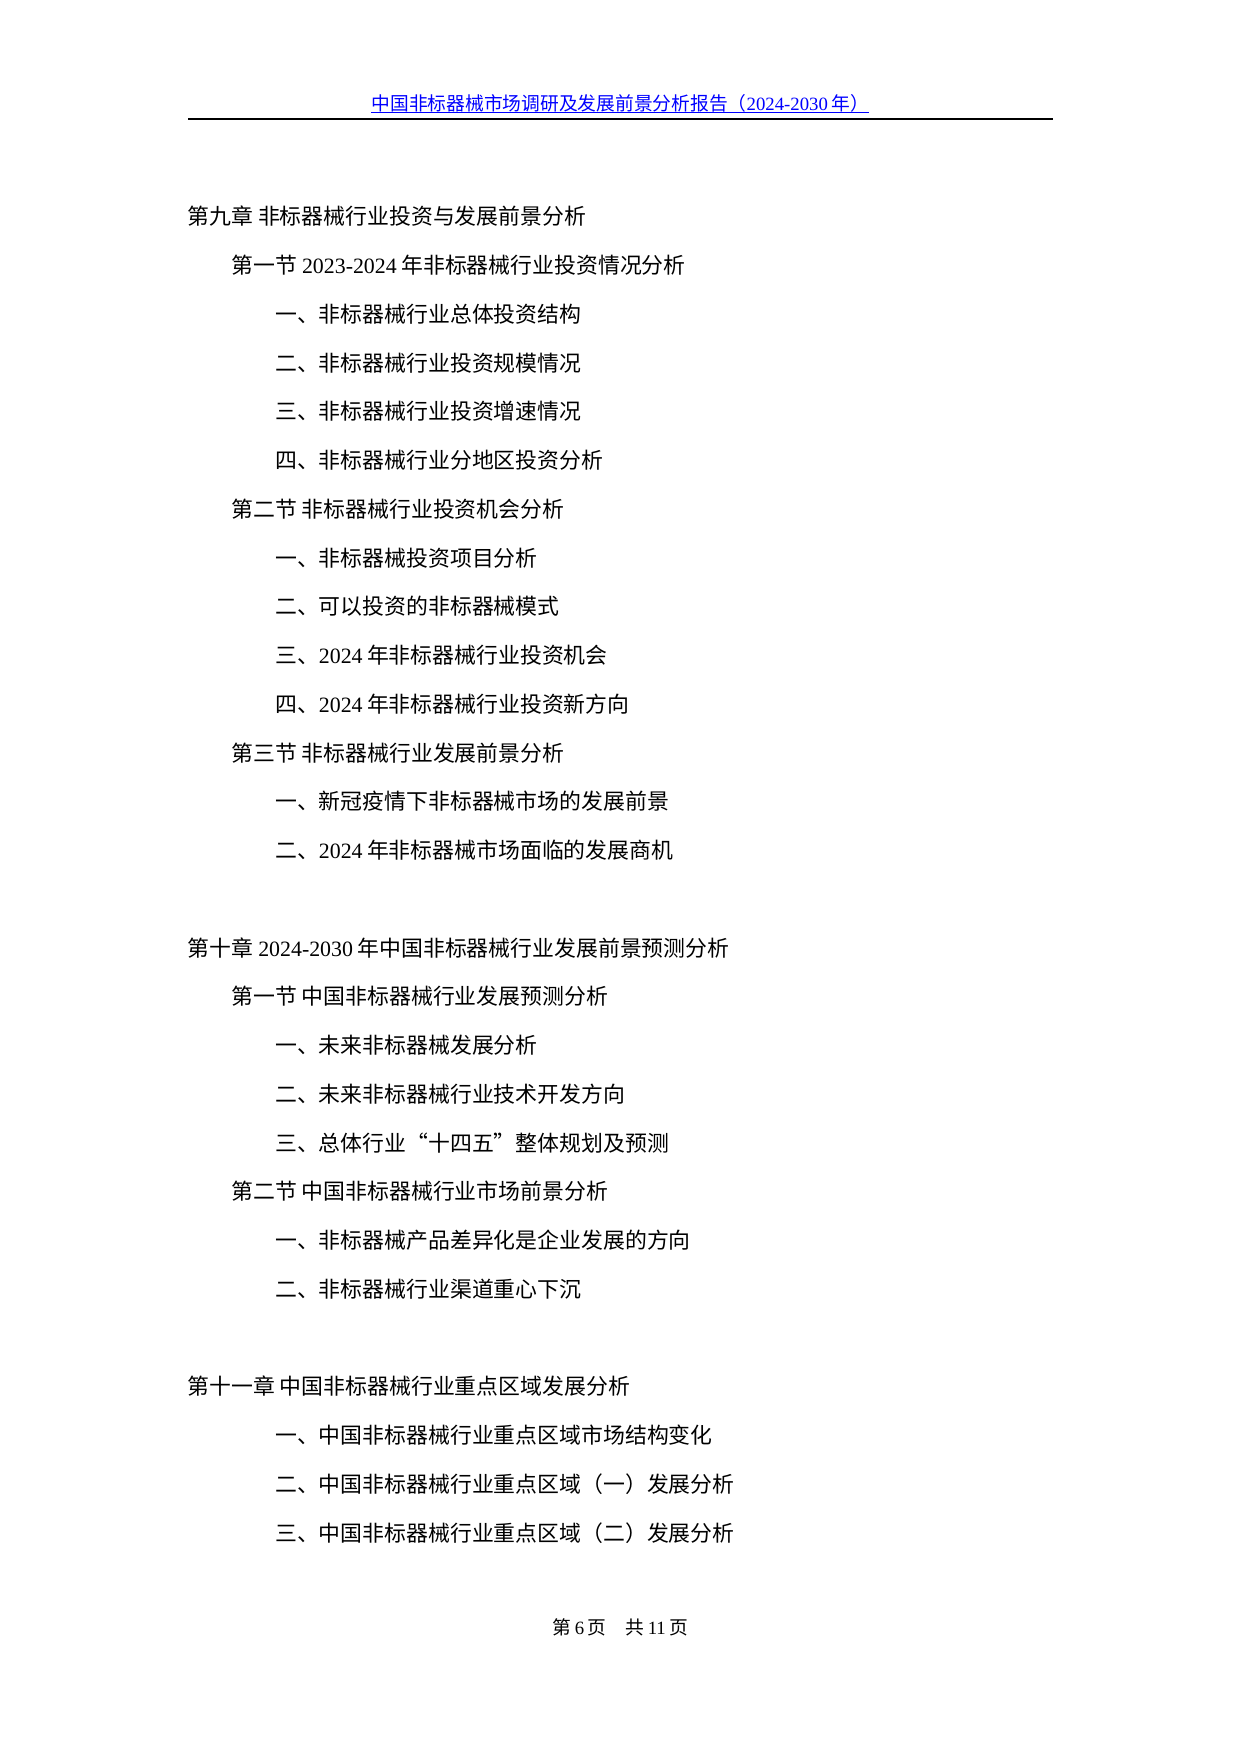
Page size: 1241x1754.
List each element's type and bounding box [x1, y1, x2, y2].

text [187, 150, 1053, 1548]
